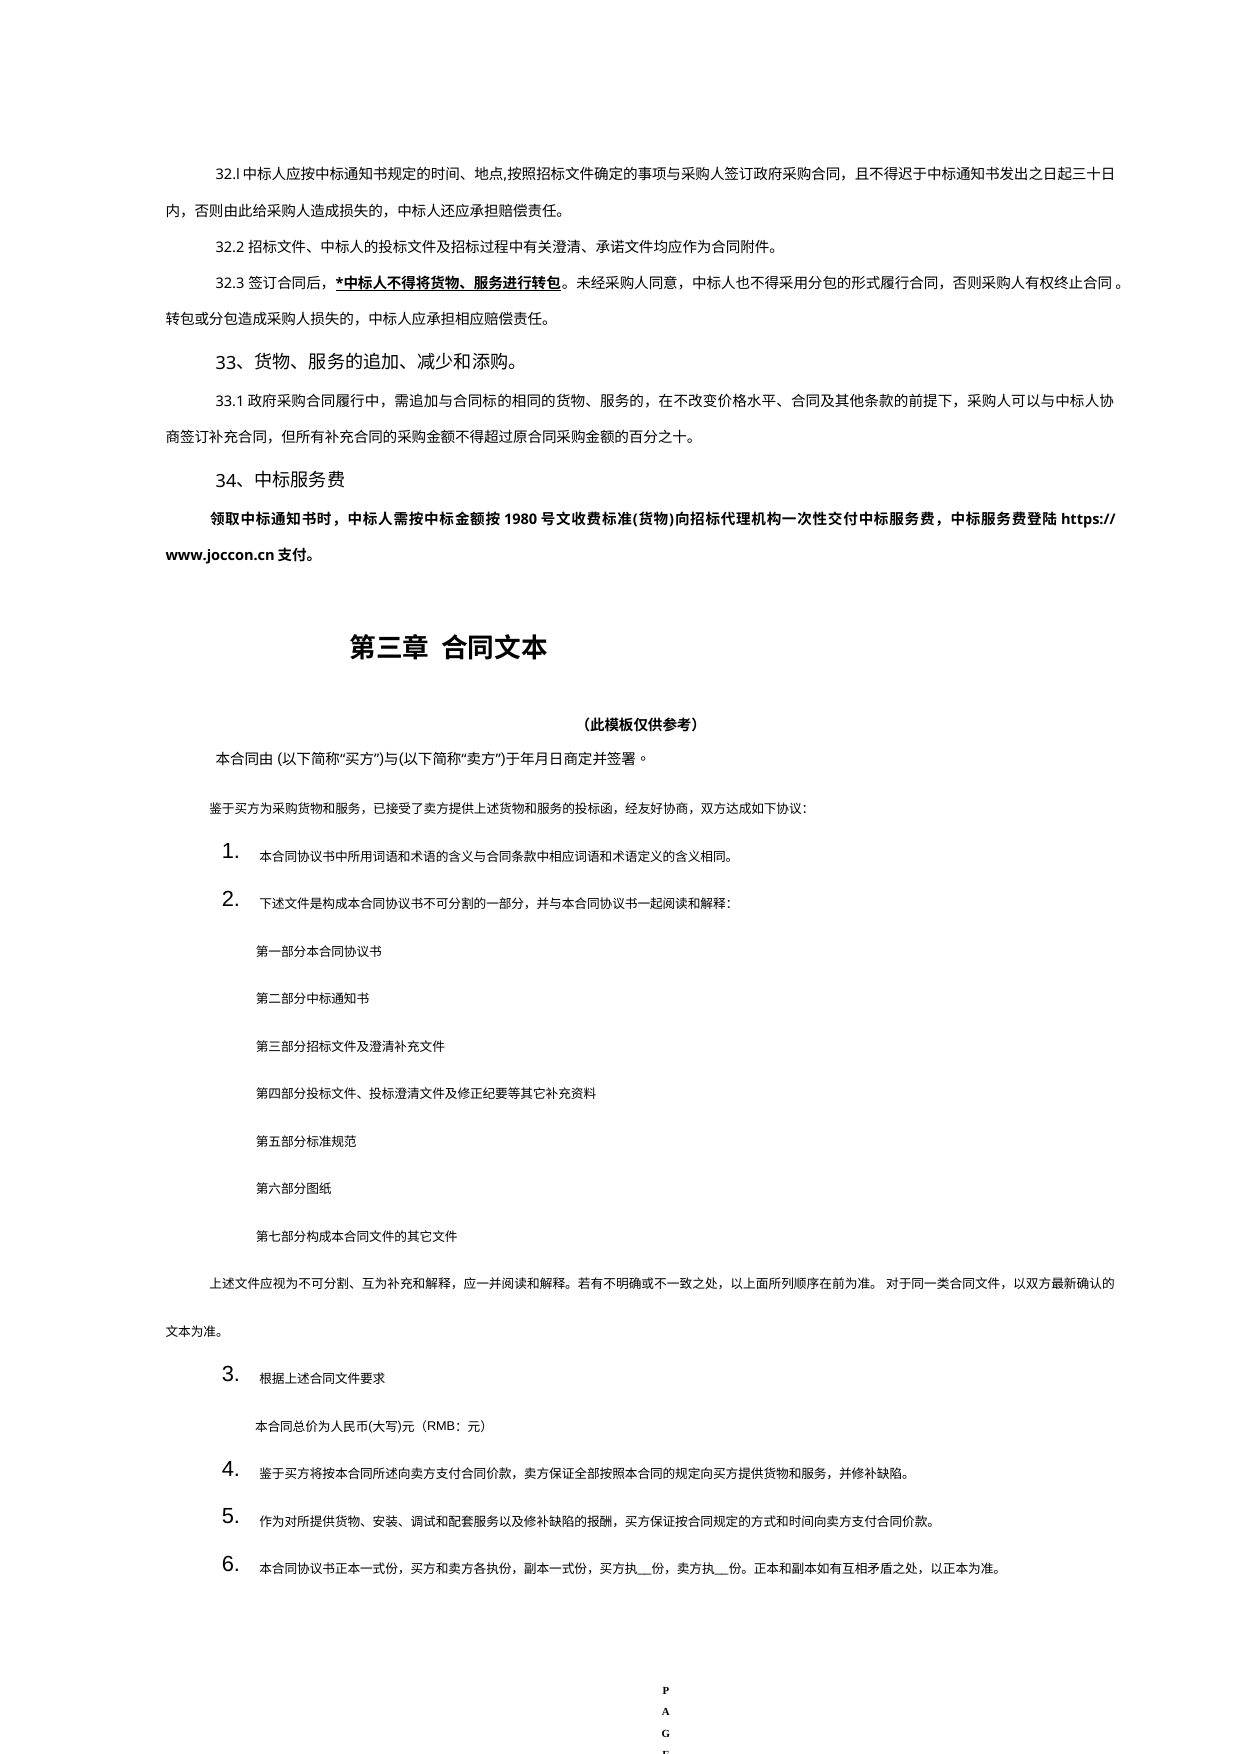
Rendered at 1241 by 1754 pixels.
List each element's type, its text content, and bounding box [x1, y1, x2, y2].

text 33、货物、服务的追加、减少和添购。 [165, 329, 1115, 374]
list 鉴于买方将按本合同所述向卖方支付合同价款，卖方保证全部按照本合同的规定向买方提供货物和服务，并修补缺陷。 [222, 1451, 1115, 1482]
list 本合同协议书中所用词语和术语的含义与合同条款中相应词语和术语定义的含义相同。 [222, 833, 1115, 865]
text 本合同总价为人民币(大写)元（RMB：元） [222, 1403, 1115, 1435]
list 下述文件是构成本合同协议书不可分割的一部分，并与本合同协议书一起阅读和解释： [222, 881, 1115, 912]
text 第二部分中标通知书 [165, 976, 1115, 1007]
subtitle 第三章 合同文本 [165, 599, 1115, 665]
list 作为对所提供货物、安装、调试和配套服务以及修补缺陷的报酬，买方保证按合同规定的方式和时间向卖方支付合同价款。 [222, 1498, 1115, 1530]
text 第一部分本合同协议书 [165, 928, 1115, 960]
list 本合同协议书正本一式份，买方和卖方各执份，副本一式份，买方执__份，卖方执__份。正本和副本如有互相矛盾之处，以正本为准。 [222, 1546, 1115, 1577]
text 上述文件应视为不可分割、互为补充和解释，应一并阅读和解释。若有不明确或不一致之处，以上面所列顺序在前为准。对于同一类合同文件，以双方最新确认的文本为准。 [165, 1261, 1115, 1340]
text 32.2 招标文件、中标人的投标文件及招标过程中有关澄清、承诺文件均应作为合同附件。 [165, 220, 1115, 256]
text 33.1政府采购合同履行中，需追加与合同标的相同的货物、服务的，在不改变价格水平、合同及其他条款的前提下，采购人可以与中标人协商签订补充合同，但所有补充合同的采购金额不得超过原合同采购金额的百分之十。 [165, 374, 1115, 447]
text 第七部分构成本合同文件的其它文件 [165, 1213, 1115, 1245]
text 第四部分投标文件、投标澄清文件及修正纪要等其它补充资料 [165, 1071, 1115, 1102]
text 34、中标服务费 [165, 447, 1115, 492]
list 根据上述合同文件要求 [222, 1356, 1115, 1387]
text （此模板仅供参考） [165, 698, 1115, 734]
text 第五部分标准规范 [165, 1118, 1115, 1150]
text 鉴于买方为采购货物和服务，已接受了卖方提供上述货物和服务的投标函，经友好协商，双方达成如下协议： [165, 786, 1115, 817]
text 第六部分图纸 [165, 1166, 1115, 1197]
text 32.3 签订合同后，*中标人不得将货物、服务进行转包。未经采购人同意，中标人也不得采用分包的形式履行合同，否则采购人有权终止合同。转包或分包造成采购人损失的，中标人应承担相应赔偿责任。 [165, 256, 1115, 329]
text 32.l中标人应按中标通知书规定的时间、地点,按照招标文件确定的事项与采购人签订政府采购合同，且不得迟于中标通知书发出之日起三十日内，否则由此给采购人造成损失的，中标人还应承担赔偿责任。 [165, 148, 1115, 220]
text 第三部分招标文件及澄清补充文件 [165, 1023, 1115, 1055]
text 领取中标通知书时，中标人需按中标金额按1980号文收费标准(货物)向招标代理机构一次性交付中标服务费，中标服务费登陆https://www.joccon.cn支付。 [165, 492, 1115, 565]
text 本合同由 (以下简称“买方”)与(以下简称“卖方”)于年月日商定并签署。 [165, 734, 1115, 769]
